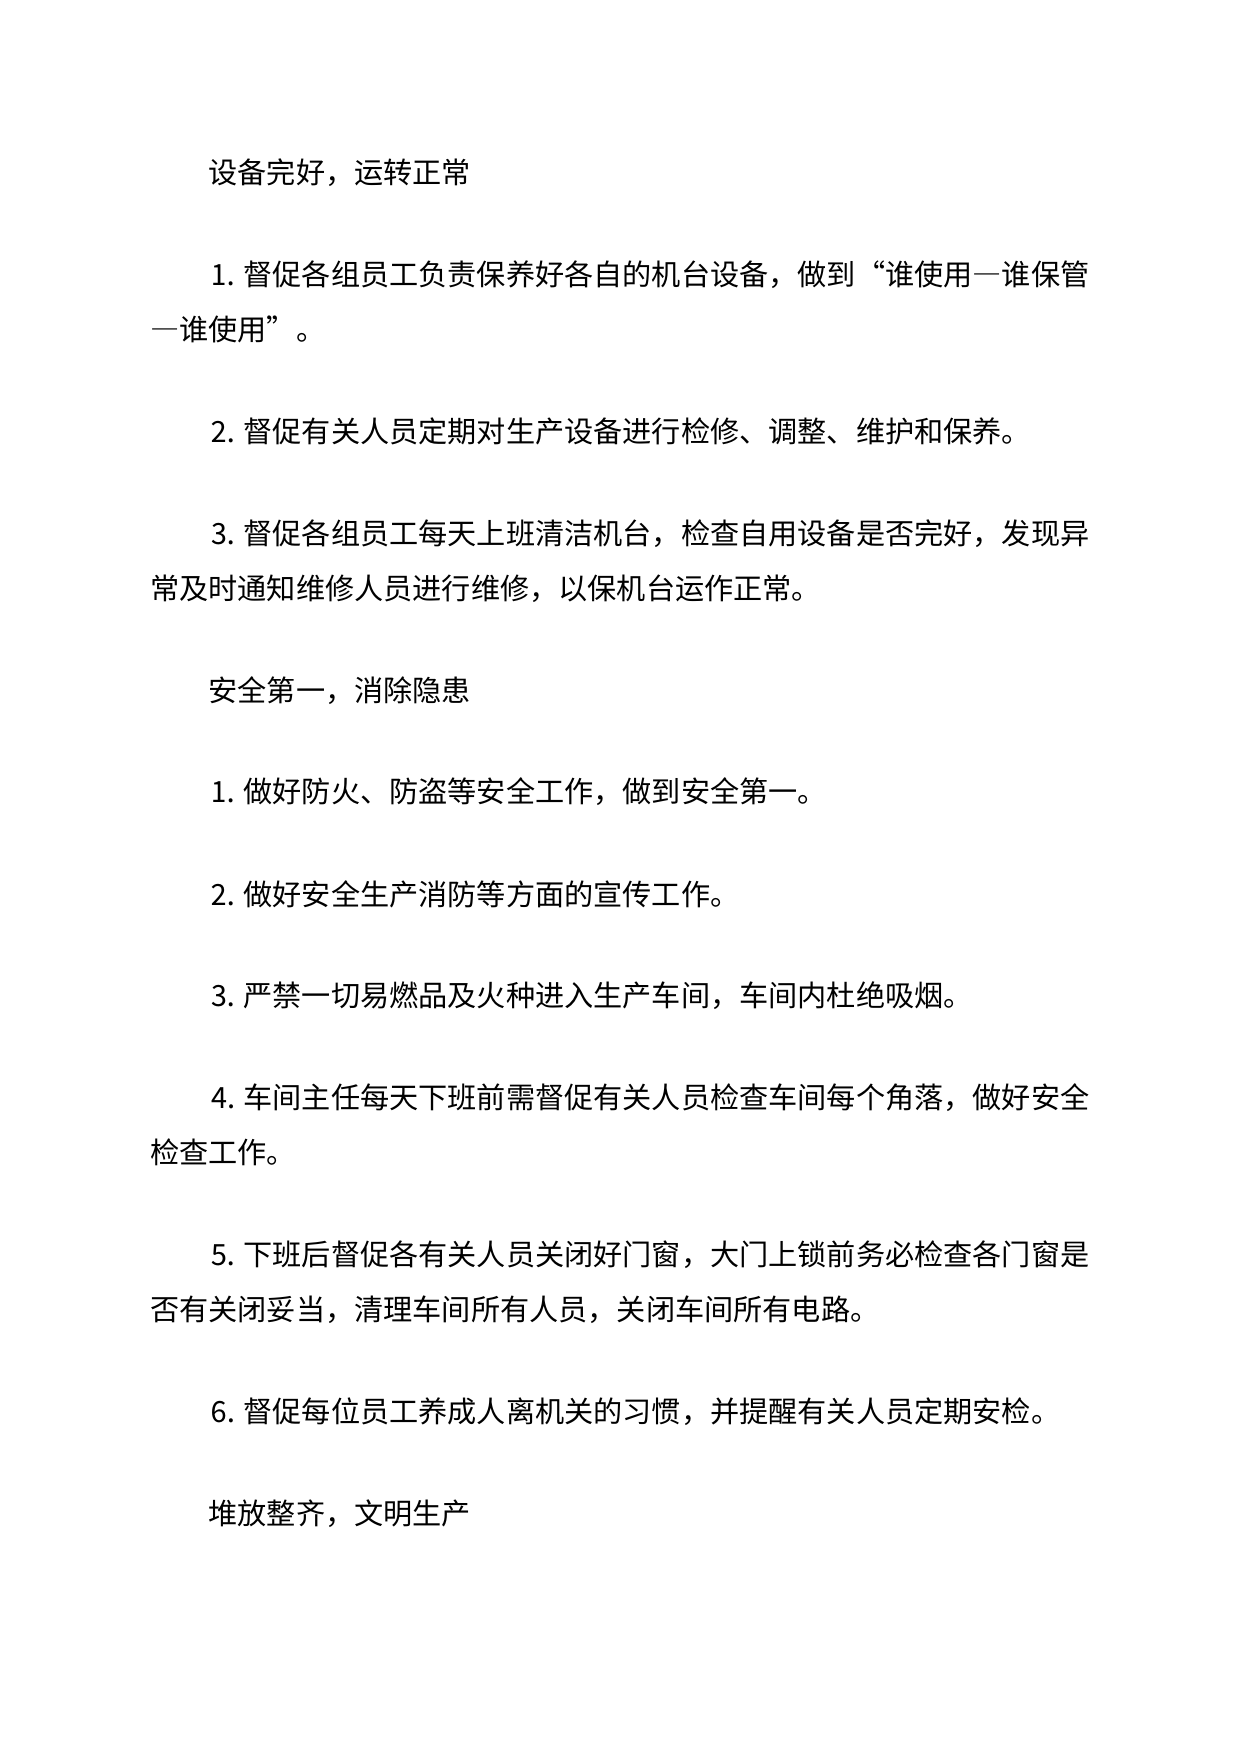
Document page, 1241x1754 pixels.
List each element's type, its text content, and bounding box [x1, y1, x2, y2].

text ⒍督促每位员工养成人离机关的习惯，并提醒有关人员定期安检。 [150, 1388, 1090, 1431]
text ⒋车间主任每天下班前需督促有关人员检查车间每个角落，做好安全检查工作。 [150, 1075, 1090, 1172]
text ⒌下班后督促各有关人员关闭好门窗，大门上锁前务必检查各门窗是否有关闭妥当，清理车间所有人员，关闭车间所有电路。 [150, 1232, 1090, 1329]
text ⒉做好安全生产消防等方面的宣传工作。 [150, 871, 1090, 913]
text ⒊严禁一切易燃品及火种进入生产车间，车间内杜绝吸烟。 [150, 973, 1090, 1015]
text 设备完好，运转正常 [150, 150, 1090, 192]
text ⒊督促各组员工每天上班清洁机台，检查自用设备是否完好，发现异常及时通知维修人员进行维修，以保机台运作正常。 [150, 511, 1090, 608]
text ⒈做好防火、防盗等安全工作，做到安全第一。 [150, 769, 1090, 811]
text ⒉督促有关人员定期对生产设备进行检修、调整、维护和保养。 [150, 408, 1090, 451]
text 安全第一，消除隐患 [150, 667, 1090, 709]
text 堆放整齐，文明生产 [150, 1491, 1090, 1533]
text ⒈督促各组员工负责保养好各自的机台设备，做到“谁使用—谁保管—谁使用”。 [150, 252, 1090, 349]
